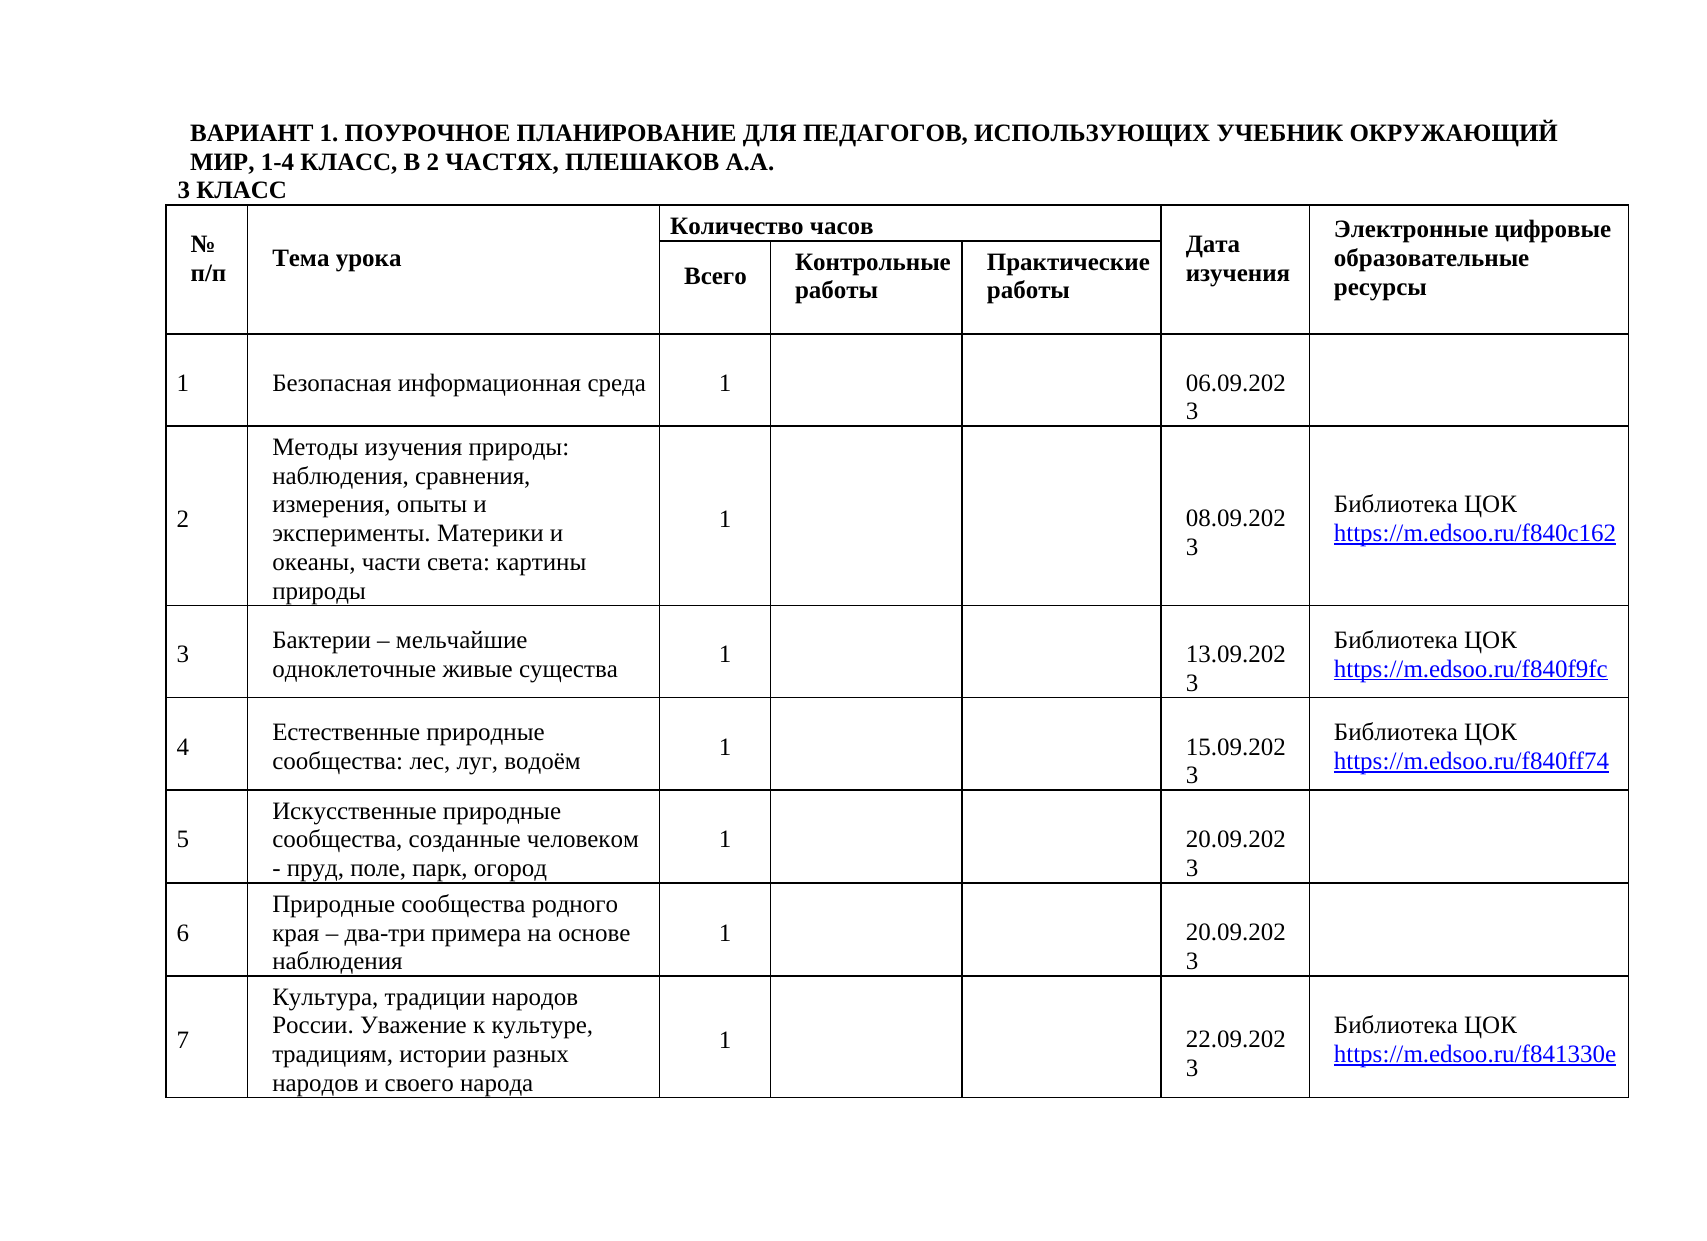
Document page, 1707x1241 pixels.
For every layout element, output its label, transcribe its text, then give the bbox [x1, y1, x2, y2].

table_header Электронные цифровые образовательные ресурсы [1310, 206, 1628, 333]
table_cell [963, 977, 1160, 1097]
table_cell [771, 698, 961, 789]
table_cell 1 [660, 698, 770, 789]
table_cell [1310, 335, 1628, 425]
table_cell Библиотека ЦОК https://m.edsoo.ru/f840f9fc [1310, 606, 1628, 697]
table_cell Библиотека ЦОК https://m.edsoo.ru/f841330e [1310, 977, 1628, 1097]
table_cell Библиотека ЦОК https://m.edsoo.ru/f840ff74 [1310, 698, 1628, 789]
text 3 КЛАСС [177, 176, 1618, 204]
table_header Дата изучения [1162, 206, 1309, 333]
table_cell 7 [167, 977, 247, 1097]
table_cell 15.09.2023 [1162, 698, 1309, 789]
table_cell 1 [660, 335, 770, 425]
table_cell 08.09.2023 [1162, 427, 1309, 604]
table_cell 06.09.2023 [1162, 335, 1309, 425]
table_cell 3 [167, 606, 247, 697]
table_cell 22.09.2023 [1162, 977, 1309, 1097]
table_header Количество часов [660, 206, 1160, 240]
table_cell Искусственные природные сообщества, созданные человеком - пруд, поле, парк, огород [248, 791, 659, 882]
table_cell [963, 335, 1160, 425]
table_cell Всего [660, 242, 770, 333]
table_cell [1310, 791, 1628, 882]
table_cell Безопасная информационная среда [248, 335, 659, 425]
table_cell [963, 427, 1160, 604]
table_cell [963, 884, 1160, 975]
table_cell Практические работы [963, 242, 1160, 333]
table_cell 6 [167, 884, 247, 975]
table_header Тема урока [248, 206, 659, 333]
table_cell 1 [660, 606, 770, 697]
table_cell [771, 606, 961, 697]
table_cell 1 [660, 427, 770, 604]
table_header № п/п [167, 206, 247, 333]
table_cell 1 [660, 791, 770, 882]
table_cell [963, 698, 1160, 789]
table_cell Контрольные работы [771, 242, 961, 333]
table_cell 13.09.2023 [1162, 606, 1309, 697]
table_cell [771, 977, 961, 1097]
table_cell [963, 606, 1160, 697]
table_cell [771, 427, 961, 604]
table_cell 5 [167, 791, 247, 882]
table_cell Методы изучения природы: наблюдения, сравнения, измерения, опыты и эксперименты. Материки и океаны, части света: картины природы [248, 427, 659, 604]
table_cell [771, 884, 961, 975]
table_cell 1 [660, 977, 770, 1097]
table_cell Бактерии – мельчайшие одноклеточные живые существа [248, 606, 659, 697]
table_cell [963, 791, 1160, 882]
table_cell [1310, 884, 1628, 975]
table_cell Культура, традиции народов России. Уважение к культуре, традициям, истории разных народов и своего народа [248, 977, 659, 1097]
table_cell Библиотека ЦОК https://m.edsoo.ru/f840c162 [1310, 427, 1628, 604]
table_cell 20.09.2023 [1162, 791, 1309, 882]
table_cell 4 [167, 698, 247, 789]
table_cell [771, 335, 961, 425]
table_cell Природные сообщества родного края – два-три примера на основе наблюдения [248, 884, 659, 975]
table_cell 2 [167, 427, 247, 604]
text ВАРИАНТ 1. ПОУРОЧНОЕ ПЛАНИРОВАНИЕ ДЛЯ ПЕДАГОГОВ, ИСПОЛЬЗУЮЩИХ УЧЕБНИК ОКРУЖАЮЩИЙ МИР, 1-4 КЛАСС, В 2 ЧАСТЯХ, ПЛЕШАКОВ А.А. [190, 118, 1618, 176]
table_cell 1 [660, 884, 770, 975]
table_cell 1 [167, 335, 247, 425]
table_cell 20.09.2023 [1162, 884, 1309, 975]
table_cell [771, 791, 961, 882]
table_cell Естественные природные сообщества: лес, луг, водоём [248, 698, 659, 789]
